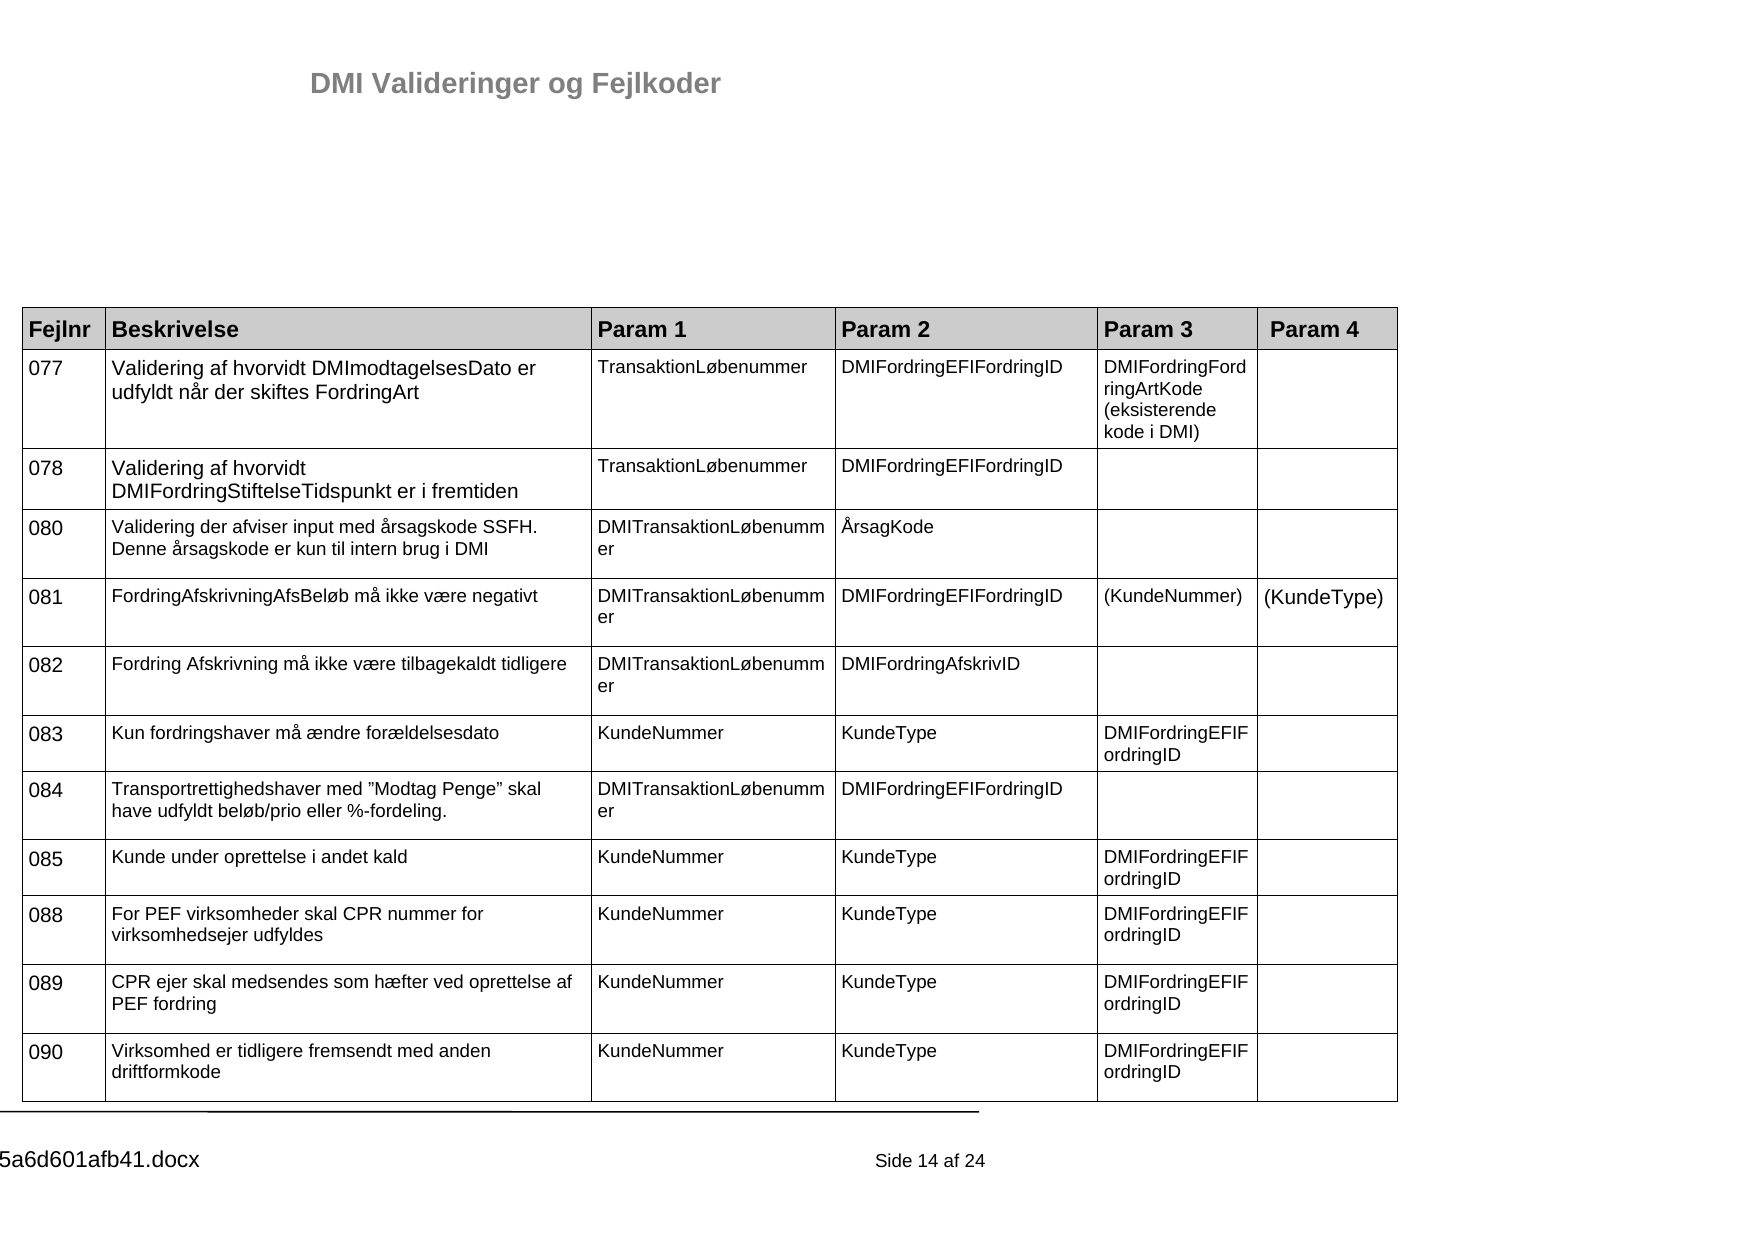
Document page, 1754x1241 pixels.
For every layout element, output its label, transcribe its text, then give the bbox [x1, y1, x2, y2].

table_cell 090 [23, 1034, 105, 1101]
table_cell KundeType [836, 840, 1097, 895]
table_cell [1098, 772, 1257, 839]
table_cell DMIFordringFordringArtKode (eksisterende kode i DMI) [1098, 350, 1257, 448]
table_cell TransaktionLøbenummer [592, 350, 835, 448]
table_cell KundeNummer [592, 965, 835, 1032]
table_cell 082 [23, 647, 105, 715]
table_cell DMIFordringEFIFordringID [1098, 896, 1257, 964]
table_cell KundeNummer [592, 896, 835, 964]
table_cell DMIFordringEFIFordringID [1098, 840, 1257, 895]
table_cell DMIFordringEFIFordringID [836, 579, 1097, 646]
table_cell [1258, 350, 1397, 448]
table_header Param 1 [592, 308, 835, 349]
table_cell KundeType [836, 716, 1097, 771]
table_cell Fordring Afskrivning må ikke være tilbagekaldt tidligere [106, 647, 591, 715]
table_cell [1258, 896, 1397, 964]
table_cell TransaktionLøbenummer [592, 449, 835, 509]
table_cell ÅrsagKode [836, 510, 1097, 578]
table_cell [1098, 647, 1257, 715]
table_cell (KundeType) [1258, 579, 1397, 646]
table_cell DMIFordringEFIFordringID [1098, 1034, 1257, 1101]
table_cell DMITransaktionLøbenummer [592, 510, 835, 578]
table_cell Transportrettighedshaver med ”Modtag Penge” skal have udfyldt beløb/prio eller %-fordeling. [106, 772, 591, 839]
table_cell KundeNummer [592, 840, 835, 895]
table_cell DMIFordringEFIFordringID [836, 449, 1097, 509]
table_cell For PEF virksomheder skal CPR nummer for virksomhedsejer udfyldes [106, 896, 591, 964]
table_header Param 3 [1098, 308, 1257, 349]
table_cell FordringAfskrivningAfsBeløb må ikke være negativt [106, 579, 591, 646]
table_cell DMITransaktionLøbenummer [592, 772, 835, 839]
table_header Param 4 [1258, 308, 1397, 349]
table_cell 085 [23, 840, 105, 895]
table_cell 081 [23, 579, 105, 646]
table_cell Kunde under oprettelse i andet kald [106, 840, 591, 895]
table_cell 077 [23, 350, 105, 448]
table_cell 089 [23, 965, 105, 1032]
table_cell DMIFordringAfskrivID [836, 647, 1097, 715]
table_cell KundeType [836, 1034, 1097, 1101]
table_cell [1258, 840, 1397, 895]
table_cell 088 [23, 896, 105, 964]
table_cell DMITransaktionLøbenummer [592, 579, 835, 646]
table_cell 080 [23, 510, 105, 578]
table_cell [1098, 449, 1257, 509]
table_cell Validering af hvorvidt DMImodtagelsesDato er udfyldt når der skiftes FordringArt [106, 350, 591, 448]
table_cell CPR ejer skal medsendes som hæfter ved oprettelse af PEF fordring [106, 965, 591, 1032]
table_cell 084 [23, 772, 105, 839]
table_cell Validering af hvorvidt DMIFordringStiftelseTidspunkt er i fremtiden [106, 449, 591, 509]
table_cell DMIFordringEFIFordringID [836, 772, 1097, 839]
table_cell [1258, 965, 1397, 1032]
table_cell (KundeNummer) [1098, 579, 1257, 646]
table_cell [1258, 716, 1397, 771]
table_header Fejlnr [23, 308, 105, 349]
table_header Beskrivelse [106, 308, 591, 349]
table_cell Virksomhed er tidligere fremsendt med anden driftformkode [106, 1034, 591, 1101]
table_cell KundeNummer [592, 1034, 835, 1101]
table_cell DMIFordringEFIFordringID [1098, 965, 1257, 1032]
table_cell 083 [23, 716, 105, 771]
table_cell [1258, 449, 1397, 509]
table_cell [1258, 510, 1397, 578]
table_cell DMIFordringEFIFordringID [836, 350, 1097, 448]
table_cell KundeType [836, 896, 1097, 964]
table_cell Validering der afviser input med årsagskode SSFH. Denne årsagskode er kun til intern brug i DMI [106, 510, 591, 578]
table_cell [1258, 1034, 1397, 1101]
table_cell [1258, 772, 1397, 839]
table_cell DMIFordringEFIFordringID [1098, 716, 1257, 771]
table_cell KundeNummer [592, 716, 835, 771]
table_cell [1258, 647, 1397, 715]
table_header Param 2 [836, 308, 1097, 349]
table_cell [1098, 510, 1257, 578]
table_cell Kun fordringshaver må ændre forældelsesdato [106, 716, 591, 771]
table_cell 078 [23, 449, 105, 509]
table_cell DMITransaktionLøbenummer [592, 647, 835, 715]
table_cell KundeType [836, 965, 1097, 1032]
